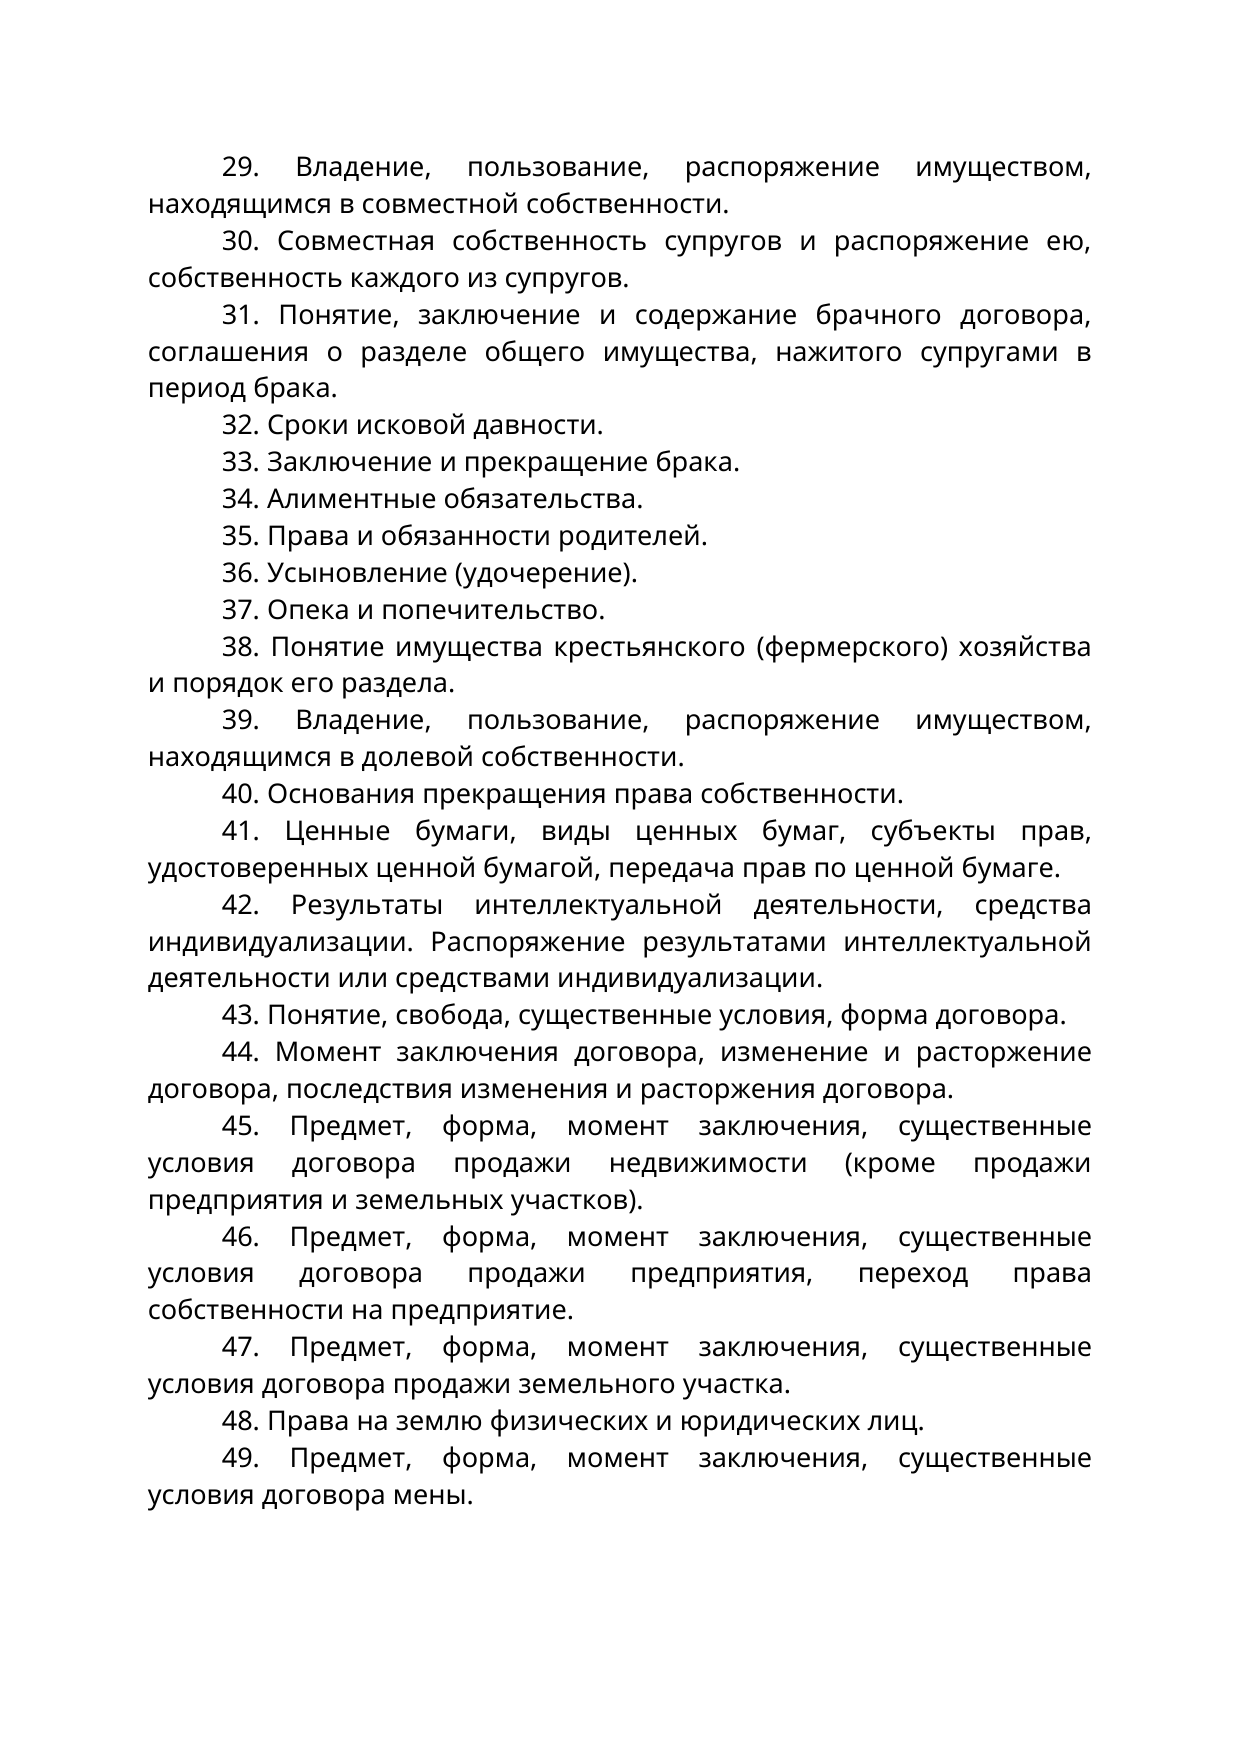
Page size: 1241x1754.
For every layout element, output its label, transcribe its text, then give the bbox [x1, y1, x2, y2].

text 31. Понятие, заключение и содержание брачного договора, соглашения о разделе общего имущества, нажитого супругами в период брака. [148, 295, 1092, 406]
text 47. Предмет, форма, момент заключения, существенные условия договора продажи земельного участка. [148, 1328, 1092, 1401]
text 34. Алиментные обязательства. [148, 479, 1092, 516]
text 30. Совместная собственность супругов и распоряжение ею, собственность каждого из супругов. [148, 221, 1092, 295]
text 44. Момент заключения договора, изменение и расторжение договора, последствия изменения и расторжения договора. [148, 1033, 1092, 1106]
text 42. Результаты интеллектуальной деятельности, средства индивидуализации. Распоряжение результатами интеллектуальной деятельности или средствами индивидуализации. [148, 885, 1092, 996]
text 46. Предмет, форма, момент заключения, существенные условия договора продажи предприятия, переход права собственности на предприятие. [148, 1217, 1092, 1328]
text 40. Основания прекращения права собственности. [148, 774, 1092, 811]
text 39. Владение, пользование, распоряжение имуществом, находящимся в долевой собственности. [148, 701, 1092, 774]
text 41. Ценные бумаги, виды ценных бумаг, субъекты прав, удостоверенных ценной бумагой, передача прав по ценной бумаге. [148, 811, 1092, 885]
text 29. Владение, пользование, распоряжение имуществом, находящимся в совместной собственности. [148, 148, 1092, 221]
text 35. Права и обязанности родителей. [148, 516, 1092, 553]
text 37. Опека и попечительство. [148, 590, 1092, 627]
text 33. Заключение и прекращение брака. [148, 443, 1092, 479]
text 45. Предмет, форма, момент заключения, существенные условия договора продажи недвижимости (кроме продажи предприятия и земельных участков). [148, 1106, 1092, 1217]
text 38. Понятие имущества крестьянского (фермерского) хозяйства и порядок его раздела. [148, 627, 1092, 701]
text 49. Предмет, форма, момент заключения, существенные условия договора мены. [148, 1438, 1092, 1512]
text 32. Сроки исковой давности. [148, 406, 1092, 443]
text 48. Права на землю физических и юридических лиц. [148, 1401, 1092, 1438]
text 43. Понятие, свобода, существенные условия, форма договора. [148, 996, 1092, 1033]
text 36. Усыновление (удочерение). [148, 553, 1092, 590]
